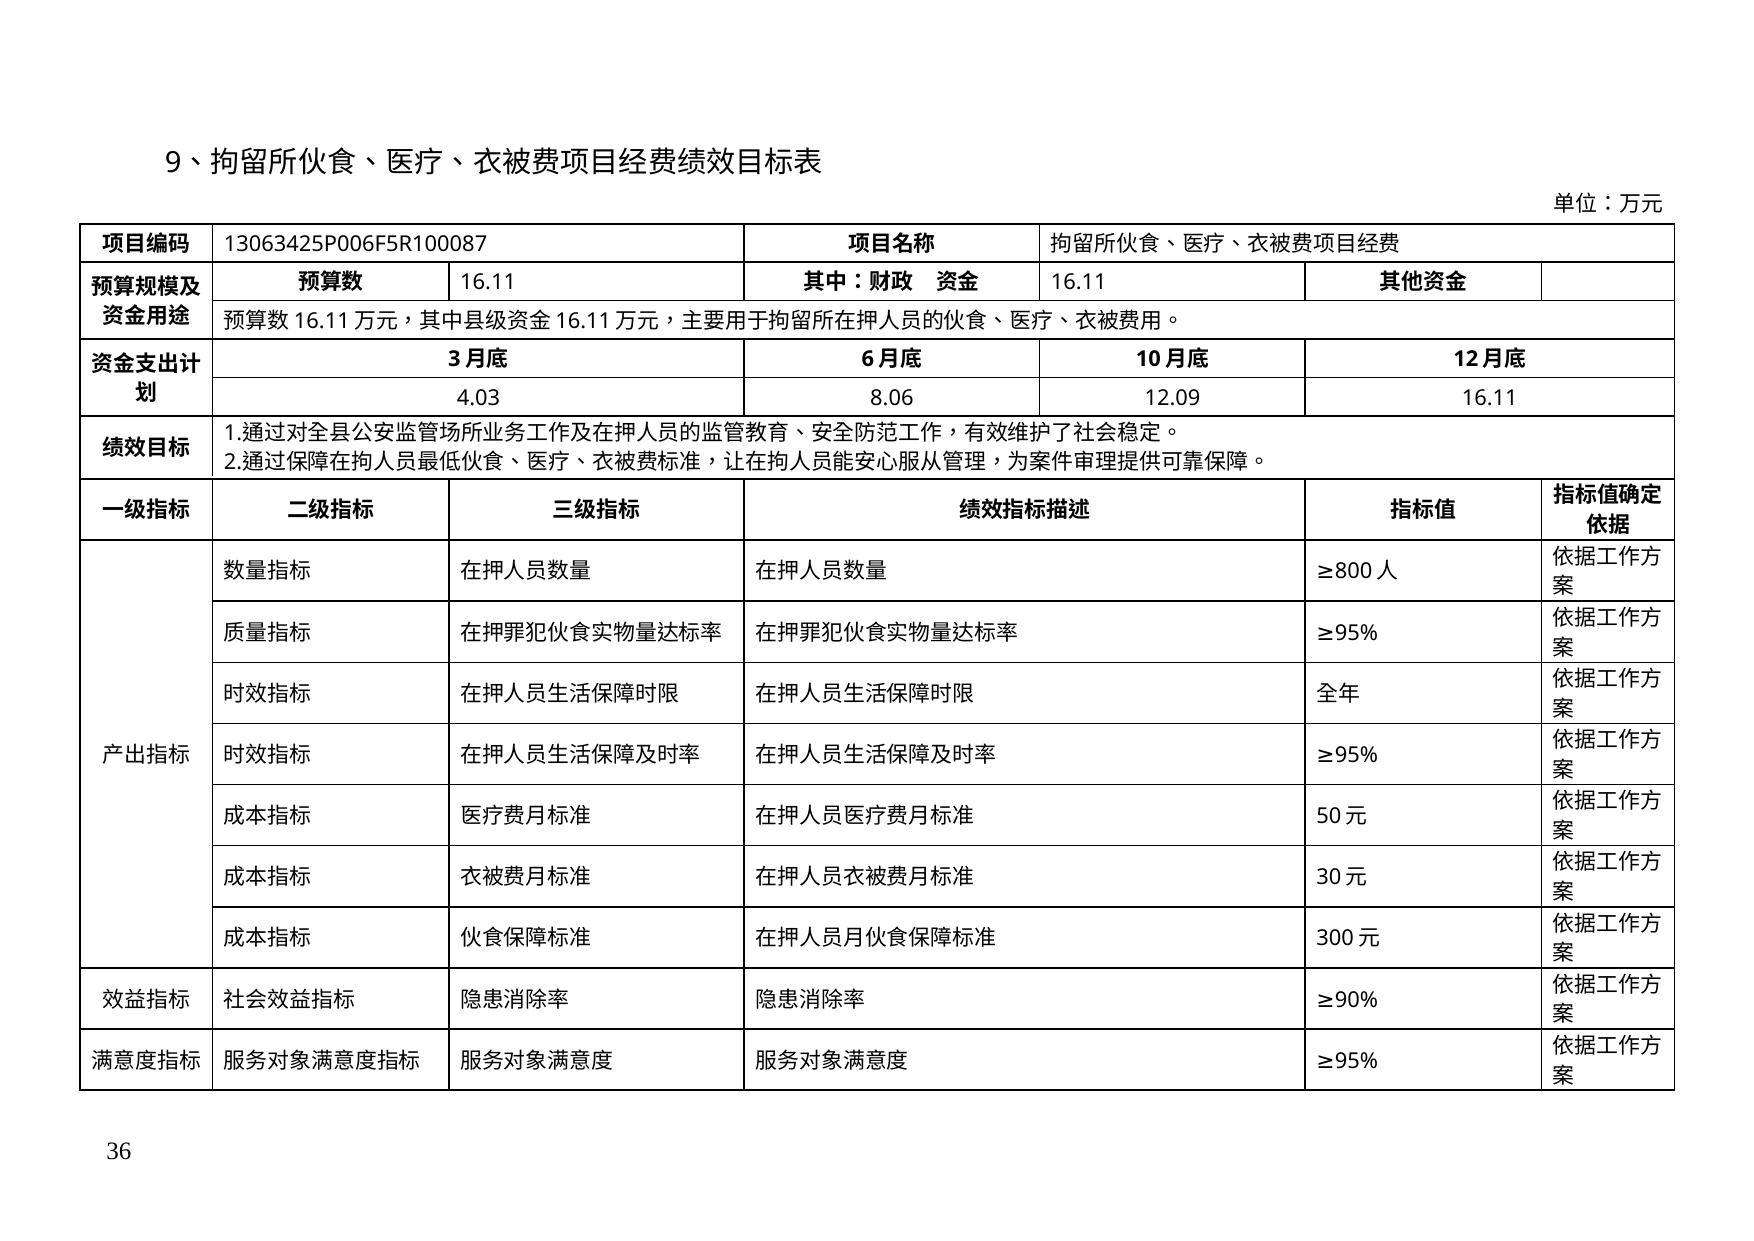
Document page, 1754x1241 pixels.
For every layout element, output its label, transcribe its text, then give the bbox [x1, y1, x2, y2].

table_cell 产出指标 [81, 541, 212, 967]
table_cell 资金支出计划 [81, 340, 212, 415]
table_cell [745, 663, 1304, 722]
table_header 指标值 [1306, 480, 1541, 539]
table_cell 4.03 [213, 378, 743, 415]
table_cell 其他资金 [1306, 263, 1541, 300]
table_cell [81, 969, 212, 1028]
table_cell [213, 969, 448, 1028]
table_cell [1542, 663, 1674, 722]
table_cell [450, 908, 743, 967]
table_cell 12月底 [1306, 340, 1674, 377]
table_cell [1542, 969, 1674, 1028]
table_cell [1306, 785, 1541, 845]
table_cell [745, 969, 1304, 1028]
text 9、拘留所伙食、医疗、衣被费项目经费绩效目标表 [106, 142, 1648, 181]
table_cell 项目编码 [81, 225, 212, 261]
table_cell 预算规模及资金用途 [81, 263, 212, 338]
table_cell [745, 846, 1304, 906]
table_cell 6月底 [745, 340, 1039, 377]
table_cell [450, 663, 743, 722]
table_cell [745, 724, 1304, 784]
table_cell [1542, 263, 1674, 300]
table_cell 项目名称 [745, 225, 1039, 261]
table_header 单位：万元 [81, 183, 1674, 223]
table_cell 在押人员数量 [745, 541, 1304, 600]
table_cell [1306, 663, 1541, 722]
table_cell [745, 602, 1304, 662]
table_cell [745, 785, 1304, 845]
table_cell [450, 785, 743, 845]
table_cell 16.11 [1306, 378, 1674, 415]
table_cell 拘留所伙食、医疗、衣被费项目经费 [1040, 225, 1674, 261]
table_header 绩效指标描述 [745, 480, 1304, 539]
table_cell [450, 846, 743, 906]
table_cell 绩效目标 [81, 417, 212, 476]
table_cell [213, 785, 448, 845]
table_header 二级指标 [213, 480, 448, 539]
table_cell 数量指标 [213, 541, 448, 600]
table_cell 预算数 [213, 263, 448, 300]
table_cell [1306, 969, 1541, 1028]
table_header 指标值确定依据 [1542, 480, 1674, 539]
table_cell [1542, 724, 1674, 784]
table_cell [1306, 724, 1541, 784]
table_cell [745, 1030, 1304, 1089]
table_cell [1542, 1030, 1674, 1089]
table_cell 12.09 [1040, 378, 1304, 415]
table_cell 预算数16.11万元，其中县级资金16.11万元，主要用于拘留所在押人员的伙食、医疗、衣被费用。 [213, 301, 1674, 338]
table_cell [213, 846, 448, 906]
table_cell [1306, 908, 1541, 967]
table_cell 3月底 [213, 340, 743, 377]
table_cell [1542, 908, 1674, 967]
table_header 三级指标 [450, 480, 743, 539]
table_cell 16.11 [1040, 263, 1304, 300]
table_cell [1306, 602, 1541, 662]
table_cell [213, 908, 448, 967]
table_cell 1.通过对全县公安监管场所业务工作及在押人员的监管教育、安全防范工作，有效维护了社会稳定。 2.通过保障在拘人员最低伙食、医疗、衣被费标准，让在拘人员能安心服从管理，为案件审理提供可靠保障。 [213, 417, 1674, 476]
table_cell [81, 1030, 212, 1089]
table_header 一级指标 [81, 480, 212, 539]
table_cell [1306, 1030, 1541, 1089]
table_cell 质量指标 [213, 602, 448, 661]
table_cell 8.06 [745, 378, 1039, 415]
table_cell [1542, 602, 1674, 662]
table_cell 16.11 [450, 263, 743, 300]
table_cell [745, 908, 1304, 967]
table_cell 依据工作方案 [1542, 541, 1674, 600]
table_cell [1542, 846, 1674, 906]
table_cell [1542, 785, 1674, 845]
table_cell 13063425P006F5R100087 [213, 225, 743, 261]
table_cell 10月底 [1040, 340, 1304, 377]
table_cell 其中：财政 资金 [745, 263, 1039, 300]
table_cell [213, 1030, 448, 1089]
table_cell 在押人员数量 [450, 541, 743, 600]
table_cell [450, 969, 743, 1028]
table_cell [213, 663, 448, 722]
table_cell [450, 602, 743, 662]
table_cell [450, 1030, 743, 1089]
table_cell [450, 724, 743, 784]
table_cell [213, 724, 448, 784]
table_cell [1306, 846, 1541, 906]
table_cell ≥800人 [1306, 541, 1541, 600]
